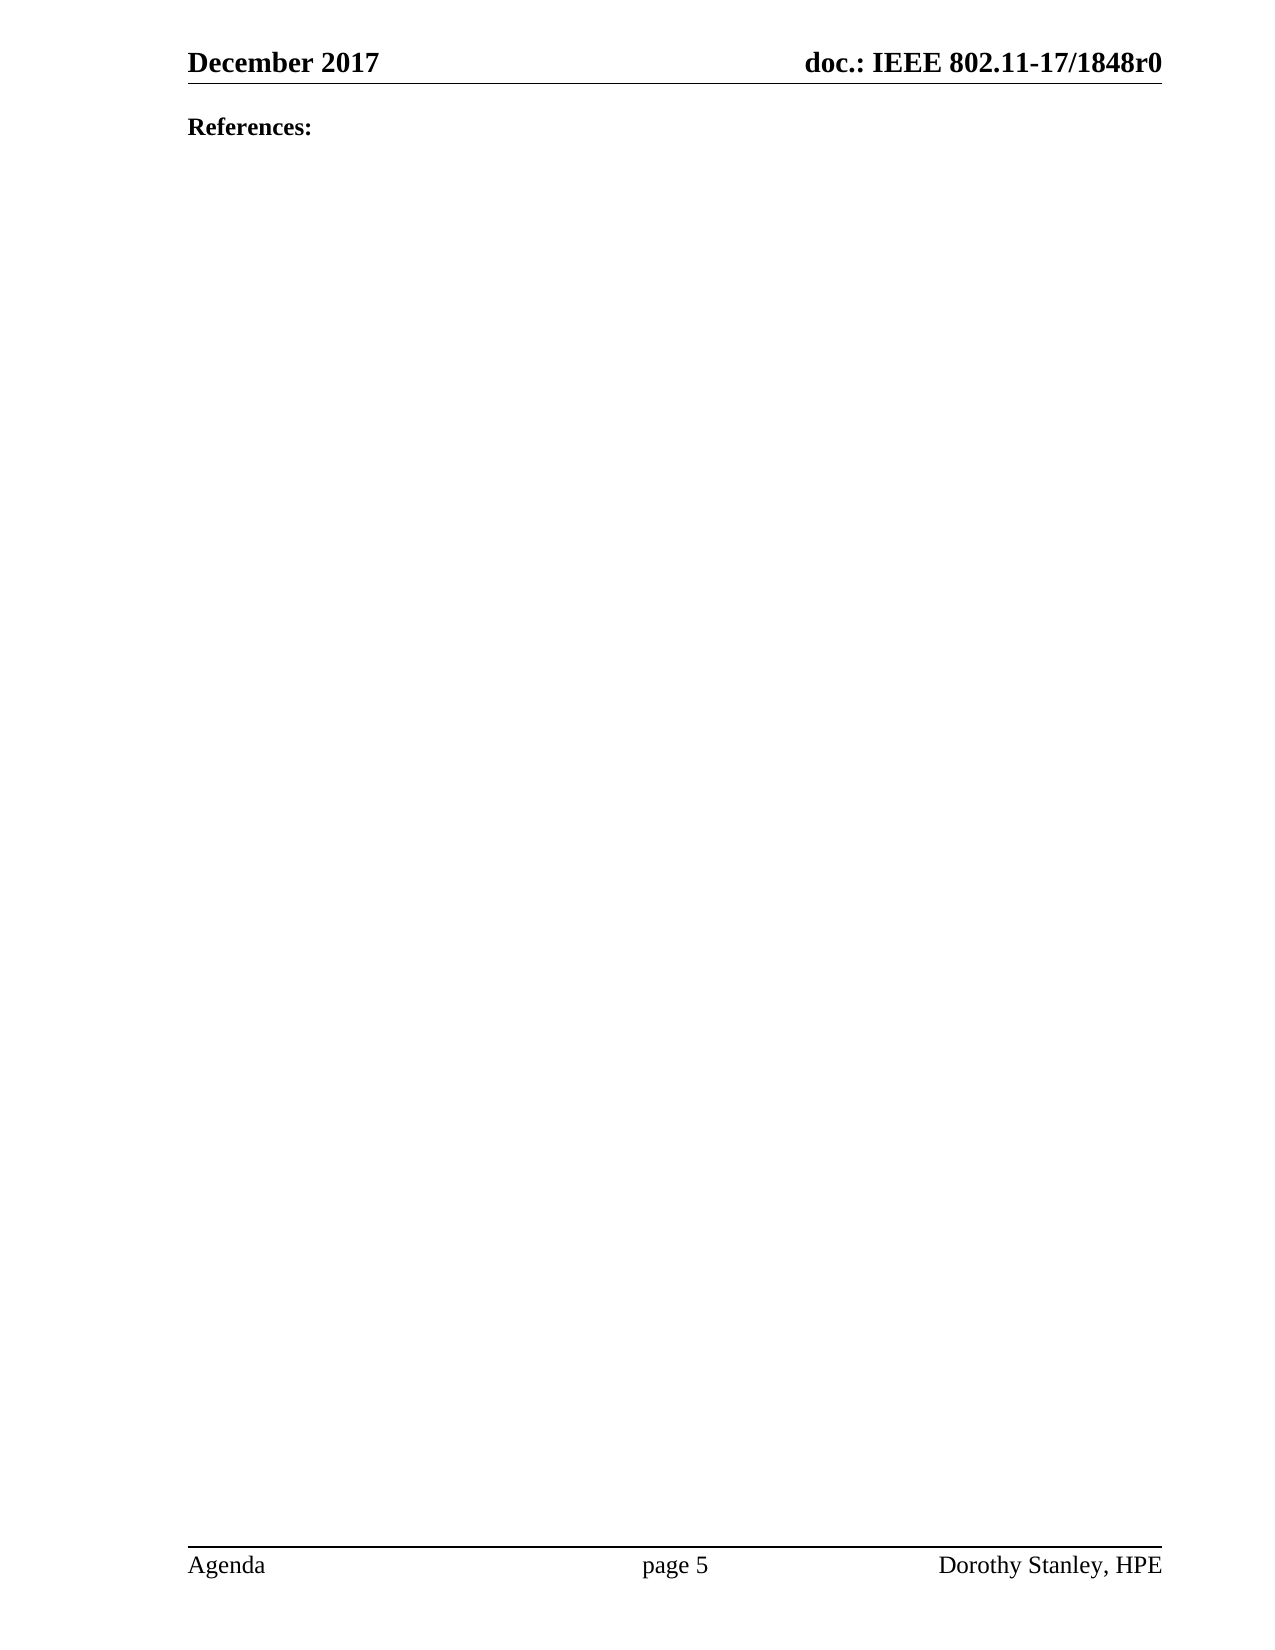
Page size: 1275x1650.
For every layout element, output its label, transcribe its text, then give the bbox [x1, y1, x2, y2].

text References: [187, 112, 1162, 141]
